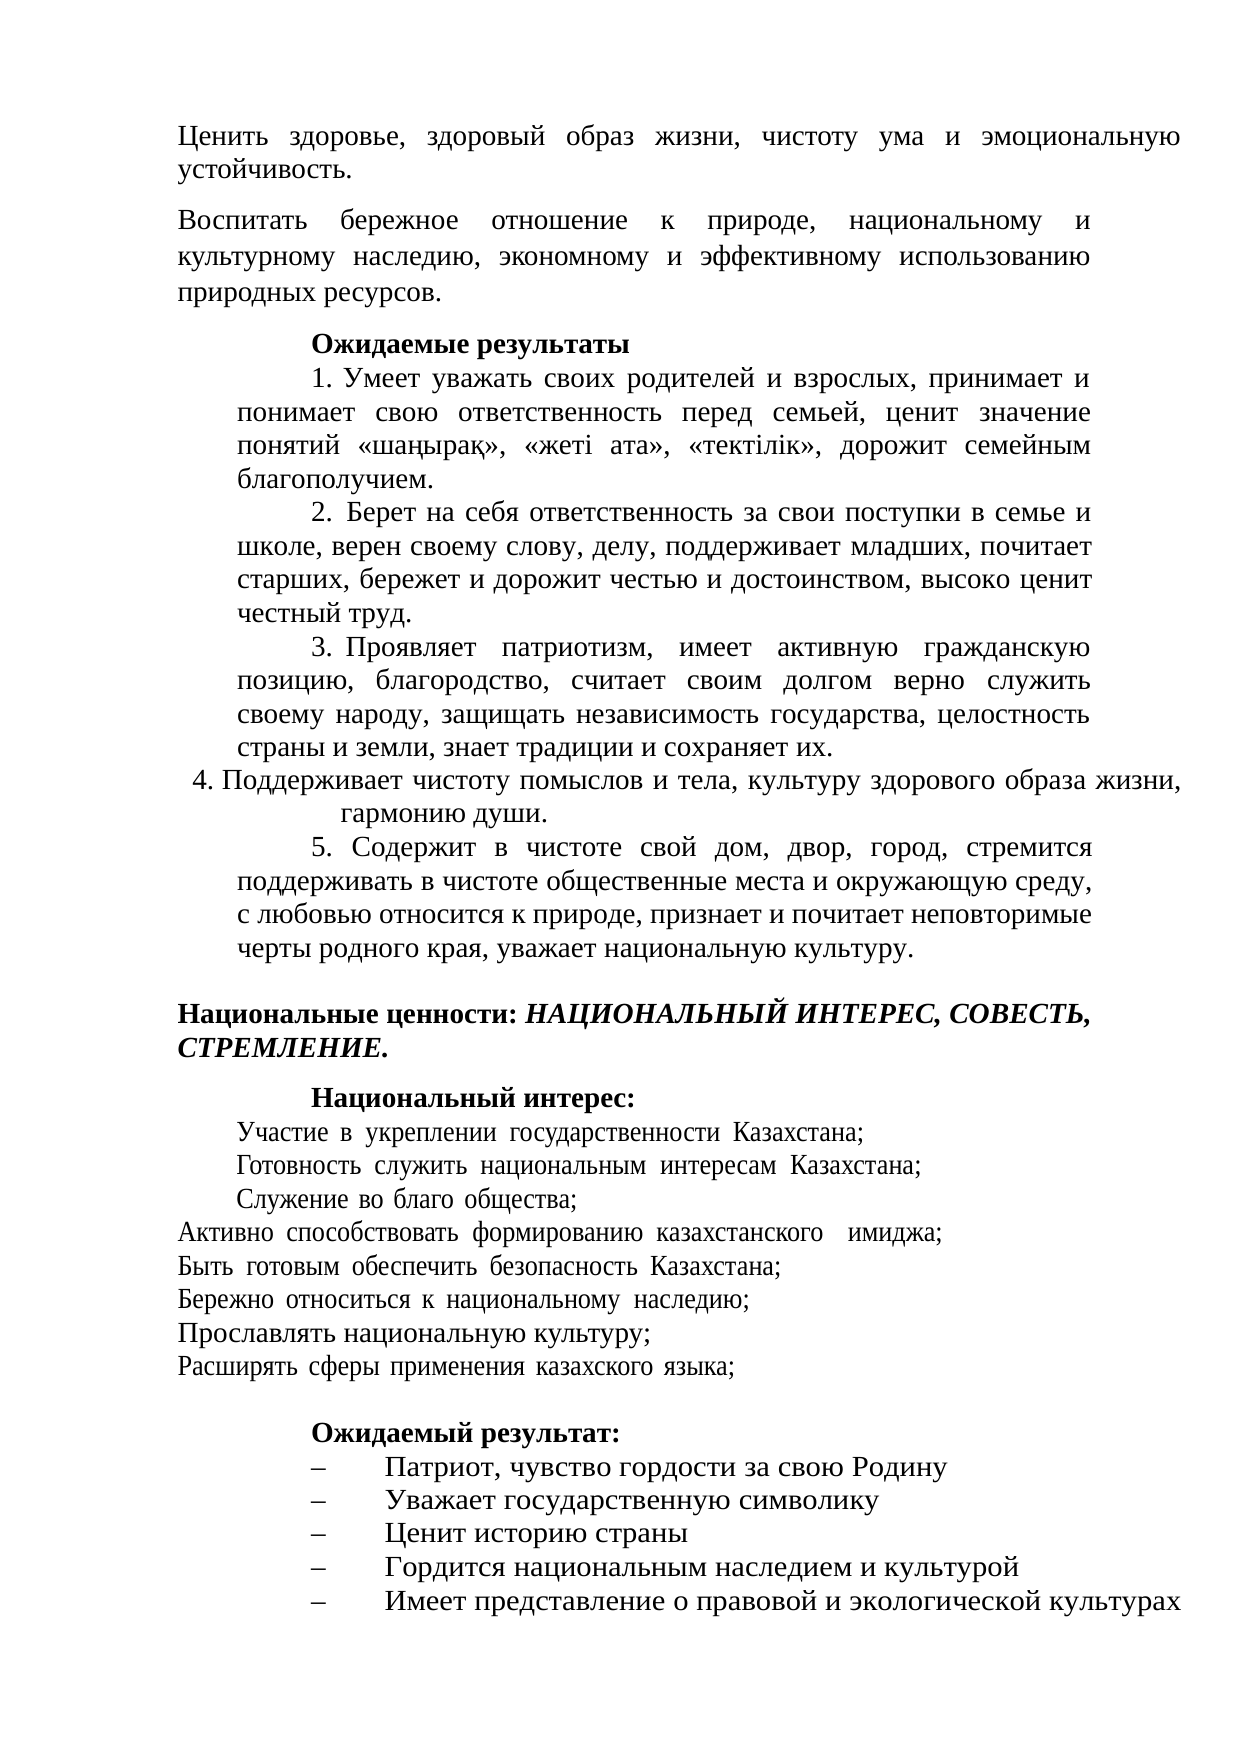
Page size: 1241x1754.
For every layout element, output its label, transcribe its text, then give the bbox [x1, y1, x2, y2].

text Национальные ценности: НАЦИОНАЛЬНЫЙ ИНТЕРЕС, СОВЕСТЬ, СТРЕМЛЕНИЕ. [177, 997, 1181, 1064]
list Гордится национальным наследием и культурой [311, 1550, 1181, 1583]
list Умеет уважать своих родителей и взрослых, принимает и понимает свою ответственность перед семьей, ценит значение понятий «шаңырақ», «жеті ата», «тектілік», дорожит семейным благополучием. [237, 360, 1091, 494]
text Быть готовым обеспечить безопасность Казахстана; [177, 1248, 1181, 1281]
text Готовность служить национальным интересам Казахстана; [236, 1147, 1181, 1181]
text Бережно относиться к национальному наследию; [177, 1281, 1181, 1315]
text Воспитать бережное отношение к природе, национальному и культурному наследию, экономному и эффективному использованию природных ресурсов. [177, 202, 1091, 308]
list Поддерживает чистоту помыслов и тела, культуру здорового образа жизни, гармонию души. [192, 763, 1181, 829]
text Участие в укреплении государственности Казахстана; [236, 1114, 1181, 1147]
text Прославлять национальную культуру; [177, 1315, 1181, 1348]
text Служение во благо общества; [236, 1181, 1181, 1214]
list Патриот, чувство гордости за свою Родину [311, 1449, 1181, 1483]
list Содержит в чистоте свой дом, двор, город, стремится поддерживать в чистоте общественные места и окружающую среду, с любовью относится к природе, признает и почитает неповторимые черты родного края, уважает национальную культуру. [237, 829, 1093, 963]
list Проявляет патриотизм, имеет активную гражданскую позицию, благородство, считает своим долгом верно служить своему народу, защищать независимость государства, целостность страны и земли, знает традиции и сохраняет их. [237, 629, 1091, 763]
text Расширять сферы применения казахского языка; [177, 1348, 1181, 1382]
text Национальный интерес: [311, 1081, 1181, 1114]
text Ценить здоровье, здоровый образ жизни, чистоту ума и эмоциональную устойчивость. [177, 118, 1181, 185]
text Ожидаемые результаты [311, 327, 1181, 360]
text Ожидаемый результат: [311, 1416, 1181, 1449]
list Уважает государственную символику [311, 1483, 1181, 1516]
list Имеет представление о правовой и экологической культурах [311, 1583, 1181, 1617]
list Ценит историю страны [311, 1516, 1181, 1550]
list Берет на себя ответственность за свои поступки в семье и школе, верен своему слову, делу, поддерживает младших, почитает старших, бережет и дорожит честью и достоинством, высоко ценит честный труд. [237, 494, 1092, 629]
text Активно способствовать формированию казахстанского имиджа; [177, 1214, 1181, 1248]
